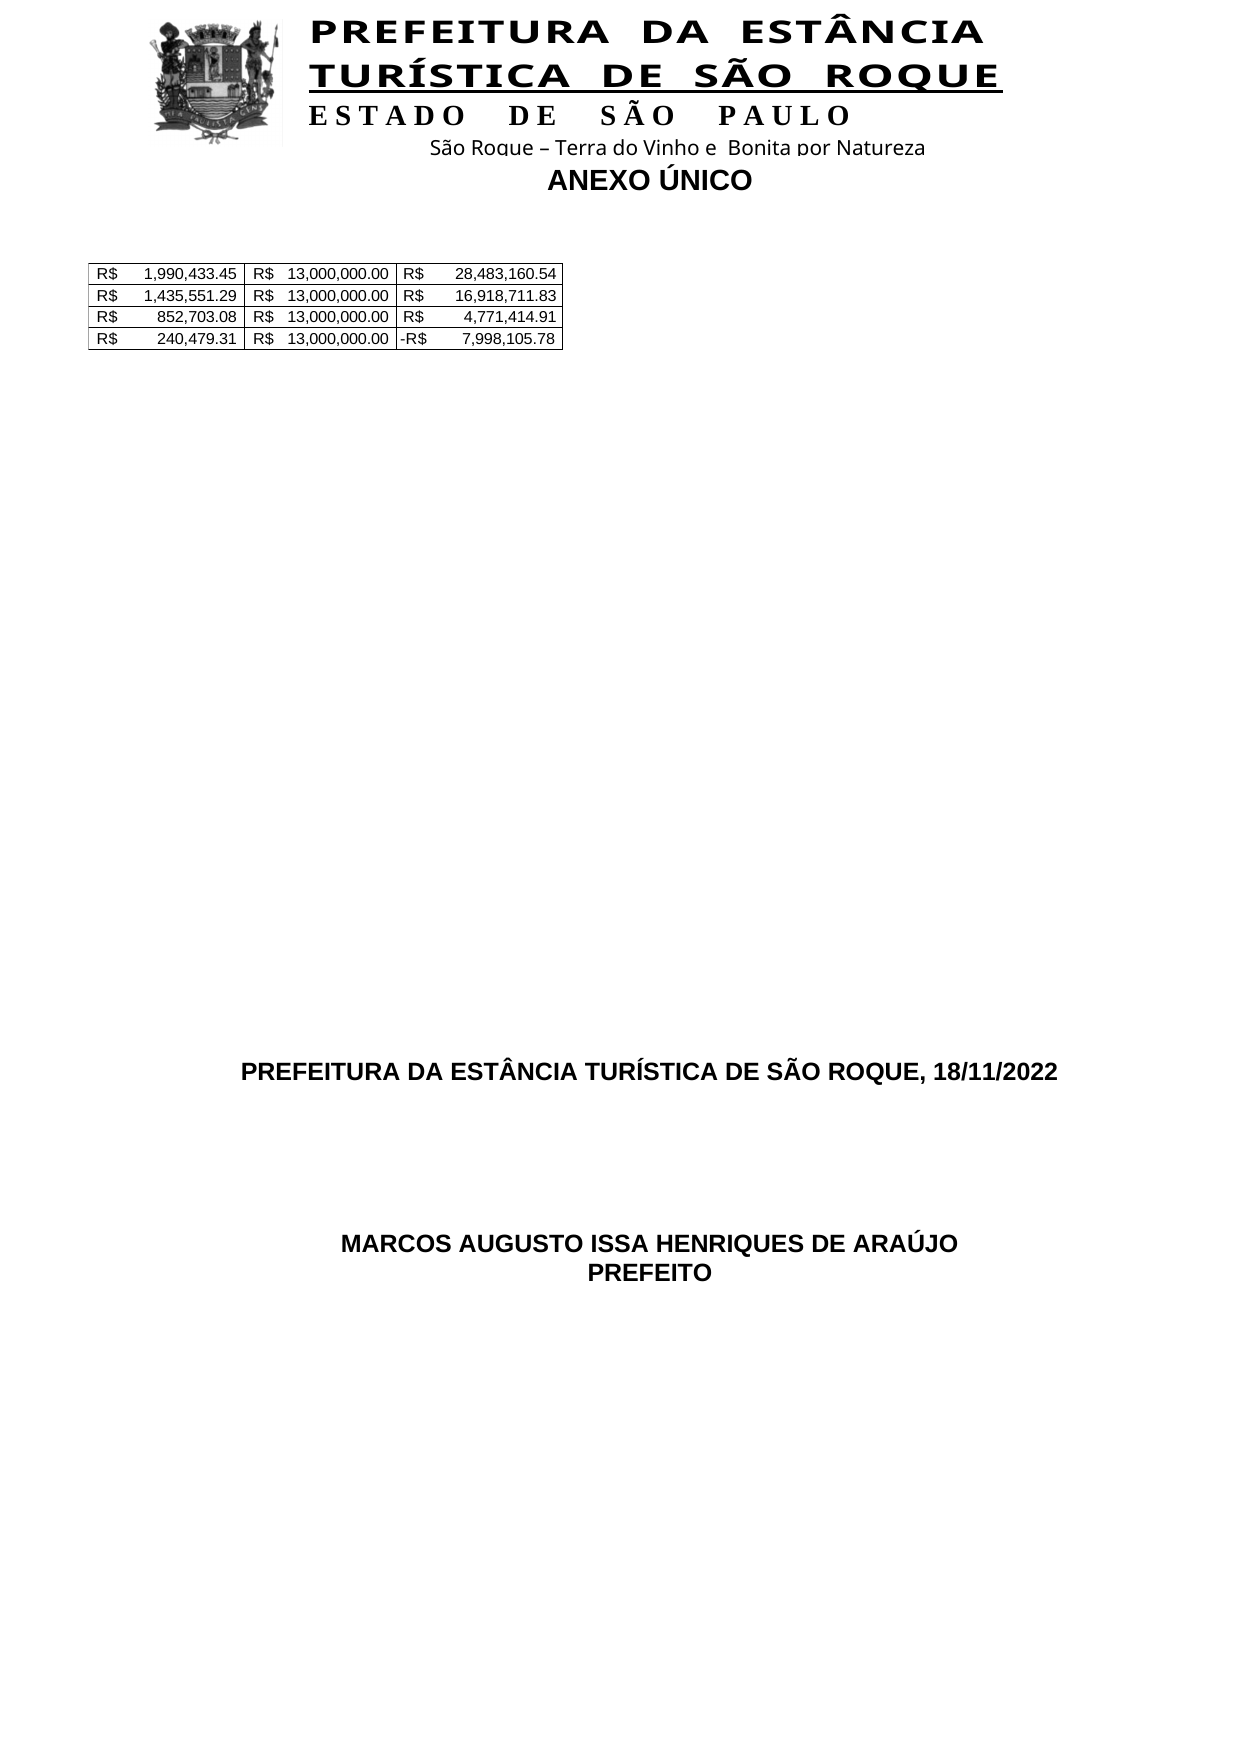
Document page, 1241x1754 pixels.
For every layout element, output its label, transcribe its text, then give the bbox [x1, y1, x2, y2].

text PREFEITO [177, 1258, 1122, 1286]
text PREFEITURA DA ESTÂNCIA TURÍSTICA DE SÃO ROQUE, 18/11/2022 [177, 1056, 1122, 1085]
picture [147, 19, 283, 149]
text MARCOS AUGUSTO ISSA HENRIQUES DE ARAÚJO [251, 1229, 1048, 1258]
text ANEXO ÚNICO [177, 162, 1122, 196]
